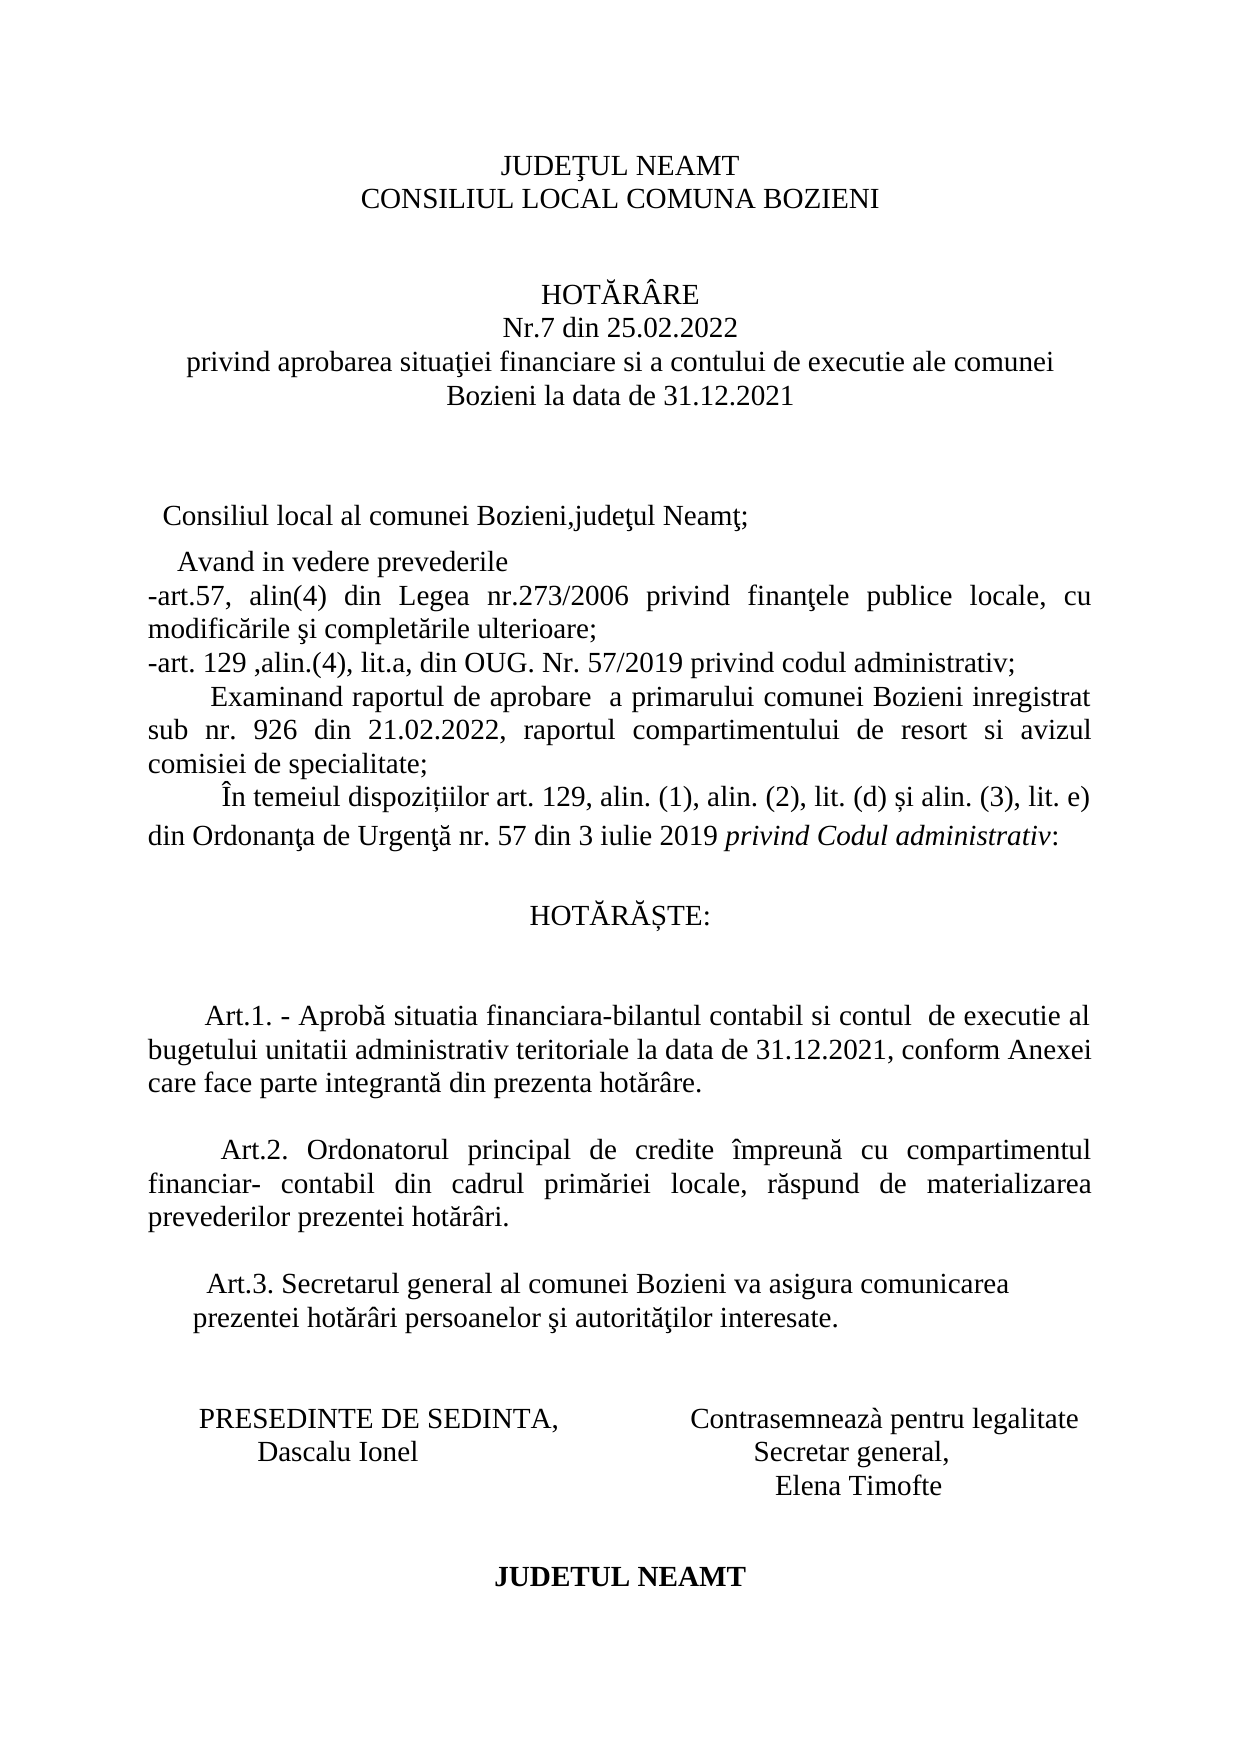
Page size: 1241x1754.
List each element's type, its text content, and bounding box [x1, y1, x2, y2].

text JUDEŢUL NEAMT [148, 148, 1093, 181]
list Art.3. Secretarul general al comunei Bozieni va asigura comunicarea prezentei hotărâri persoanelor şi autorităţilor interesate. [148, 1267, 1093, 1334]
list Elena Timofte [148, 1468, 1093, 1525]
list Dascalu Ionel Secretar general, [148, 1434, 1093, 1468]
text Nr.7 din 25.02.2022 [148, 311, 1093, 344]
text Examinand raportul de aprobare a primarului comunei Bozieni inregistrat sub nr. 926 din 21.02.2022, raportul compartimentului de resort si avizul comisiei de specialitate; [148, 679, 1093, 779]
text Avand in vedere prevederile [148, 544, 1093, 578]
text HOTĂRĂȘTE: [148, 898, 1093, 931]
text -art.57, alin(4) din Legea nr.273/2006 privind finanţele publice locale, cu modificările şi completările ulterioare; [148, 578, 1093, 645]
text CONSILIUL LOCAL COMUNA BOZIENI [148, 181, 1093, 215]
text HOTĂRÂRE [148, 277, 1093, 311]
text Art.1. - Aprobă situatia financiara-bilantul contabil si contul de executie al bugetului unitatii administrativ teritoriale la data de 31.12.2021, conform Anexei care face parte integrantă din prezenta hotărâre. [148, 998, 1093, 1099]
text Consiliul local al comunei Bozieni,judeţul Neamţ; [148, 498, 1093, 532]
text -art. 129 ,alin.(4), lit.a, din OUG. Nr. 57/2019 privind codul administrativ; [148, 645, 1093, 679]
list PRESEDINTE DE SEDINTA, Contrasemneazà pentru legalitate [148, 1401, 1093, 1434]
text privind aprobarea situaţiei financiare si a contului de executie ale comunei Bozieni la data de 31.12.2021 [148, 344, 1093, 411]
text În temeiul dispozițiilor art. 129, alin. (1), alin. (2), lit. (d) și alin. (3), lit. e) din Ordonanţa de Urgenţă nr. 57 din 3 iulie 2019 privind Codul administrativ: [148, 779, 1093, 851]
text Art.2. Ordonatorul principal de credite împreună cu compartimentul financiar- contabil din cadrul primăriei locale, răspund de materializarea prevederilor prezentei hotărâri. [148, 1132, 1093, 1233]
text JUDETUL NEAMT [148, 1559, 1093, 1592]
